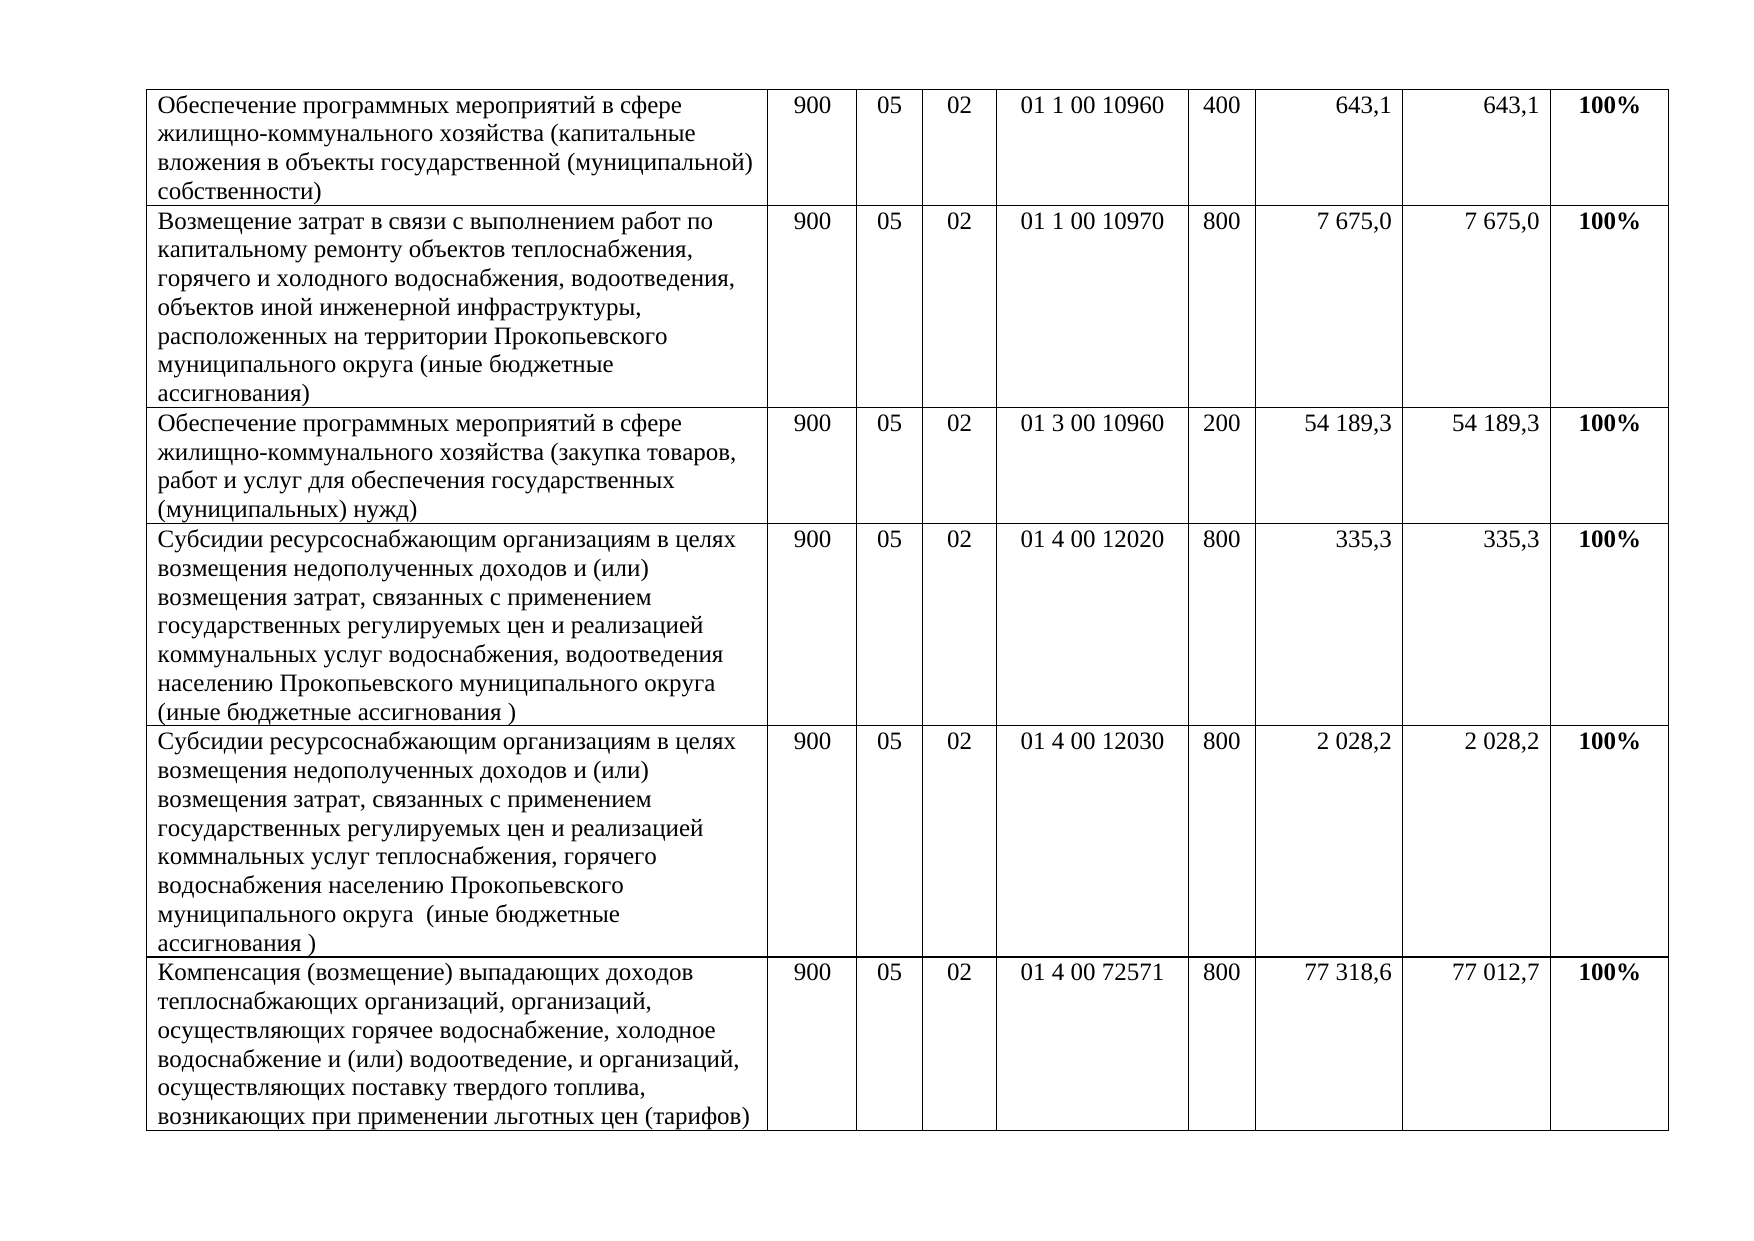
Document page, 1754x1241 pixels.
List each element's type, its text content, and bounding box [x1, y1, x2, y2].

table_cell 900 [768, 958, 856, 1130]
table_cell 05 [857, 206, 922, 407]
table_cell 02 [923, 958, 996, 1130]
table_cell 900 [768, 726, 856, 956]
table_cell Субсидии ресурсоснабжающим организациям в целях возмещения недополученных доходов и (или) возмещения затрат, связанных с применением государственных регулируемых цен и реализацией коммнальных услуг теплоснабжения, горячего водоснабжения населению Прокопьевского муниципального округа (иные бюджетные ассигнования ) [147, 726, 767, 956]
table_cell 7 675,0 [1403, 206, 1550, 407]
table_cell 7 675,0 [1256, 206, 1402, 407]
table_cell 05 [857, 90, 922, 205]
table_cell 05 [857, 408, 922, 523]
table_cell 2 028,2 [1403, 726, 1550, 956]
table_cell 01 4 00 12020 [997, 524, 1188, 725]
table_cell 100% [1551, 206, 1668, 407]
table_cell 643,1 [1256, 90, 1402, 205]
table_cell 02 [923, 408, 996, 523]
table_cell 100% [1551, 408, 1668, 523]
table_cell 800 [1189, 958, 1255, 1130]
table_cell 01 1 00 10970 [997, 206, 1188, 407]
table_cell 800 [1189, 726, 1255, 956]
table_cell 54 189,3 [1256, 408, 1402, 523]
table_cell 800 [1189, 524, 1255, 725]
table_cell Обеспечение программных мероприятий в сфере жилищно-коммунального хозяйства (закупка товаров, работ и услуг для обеспечения государственных (муниципальных) нужд) [147, 408, 767, 523]
table_cell 77 012,7 [1403, 958, 1550, 1130]
table_cell 02 [923, 206, 996, 407]
table_cell 01 4 00 12030 [997, 726, 1188, 956]
table_cell 900 [768, 408, 856, 523]
table_cell 54 189,3 [1403, 408, 1550, 523]
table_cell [147, 958, 767, 1130]
table_cell Cубсидии ресурсоснабжающим организациям в целях возмещения недополученных доходов и (или) возмещения затрат, связанных с применением государственных регулируемых цен и реализацией коммунальных услуг водоснабжения, водоотведения населению Прокопьевского муниципального округа (иные бюджетные ассигнования ) [147, 524, 767, 725]
table_cell 01 4 00 72571 [997, 958, 1188, 1130]
table_cell 01 3 00 10960 [997, 408, 1188, 523]
table_cell 335,3 [1256, 524, 1402, 725]
table_cell 335,3 [1403, 524, 1550, 725]
table_cell 900 [768, 206, 856, 407]
table_cell 05 [857, 958, 922, 1130]
table_cell 05 [857, 524, 922, 725]
table_cell 900 [768, 90, 856, 205]
table_cell 100% [1551, 726, 1668, 956]
table_cell Обеспечение программных мероприятий в сфере жилищно-коммунального хозяйства (капитальные вложения в объекты государственной (муниципальной) собственности) [147, 90, 767, 205]
table_cell 05 [857, 726, 922, 956]
table_cell 100% [1551, 524, 1668, 725]
table_cell Возмещение затрат в связи с выполнением работ по капитальному ремонту объектов теплоснабжения, горячего и холодного водоснабжения, водоотведения, объектов иной инженерной инфраструктуры, расположенных на территории Прокопьевского муниципального округа (иные бюджетные ассигнования) [147, 206, 767, 407]
table_cell 01 1 00 10960 [997, 90, 1188, 205]
table_cell 02 [923, 90, 996, 205]
table_cell 100% [1551, 90, 1668, 205]
table_cell 2 028,2 [1256, 726, 1402, 956]
table_cell 800 [1189, 206, 1255, 407]
table_cell 900 [768, 524, 856, 725]
table_cell 643,1 [1403, 90, 1550, 205]
table_cell 77 318,6 [1256, 958, 1402, 1130]
table_cell 200 [1189, 408, 1255, 523]
table_cell 100% [1551, 958, 1668, 1130]
table_cell 02 [923, 524, 996, 725]
table_cell 02 [923, 726, 996, 956]
table_cell 400 [1189, 90, 1255, 205]
